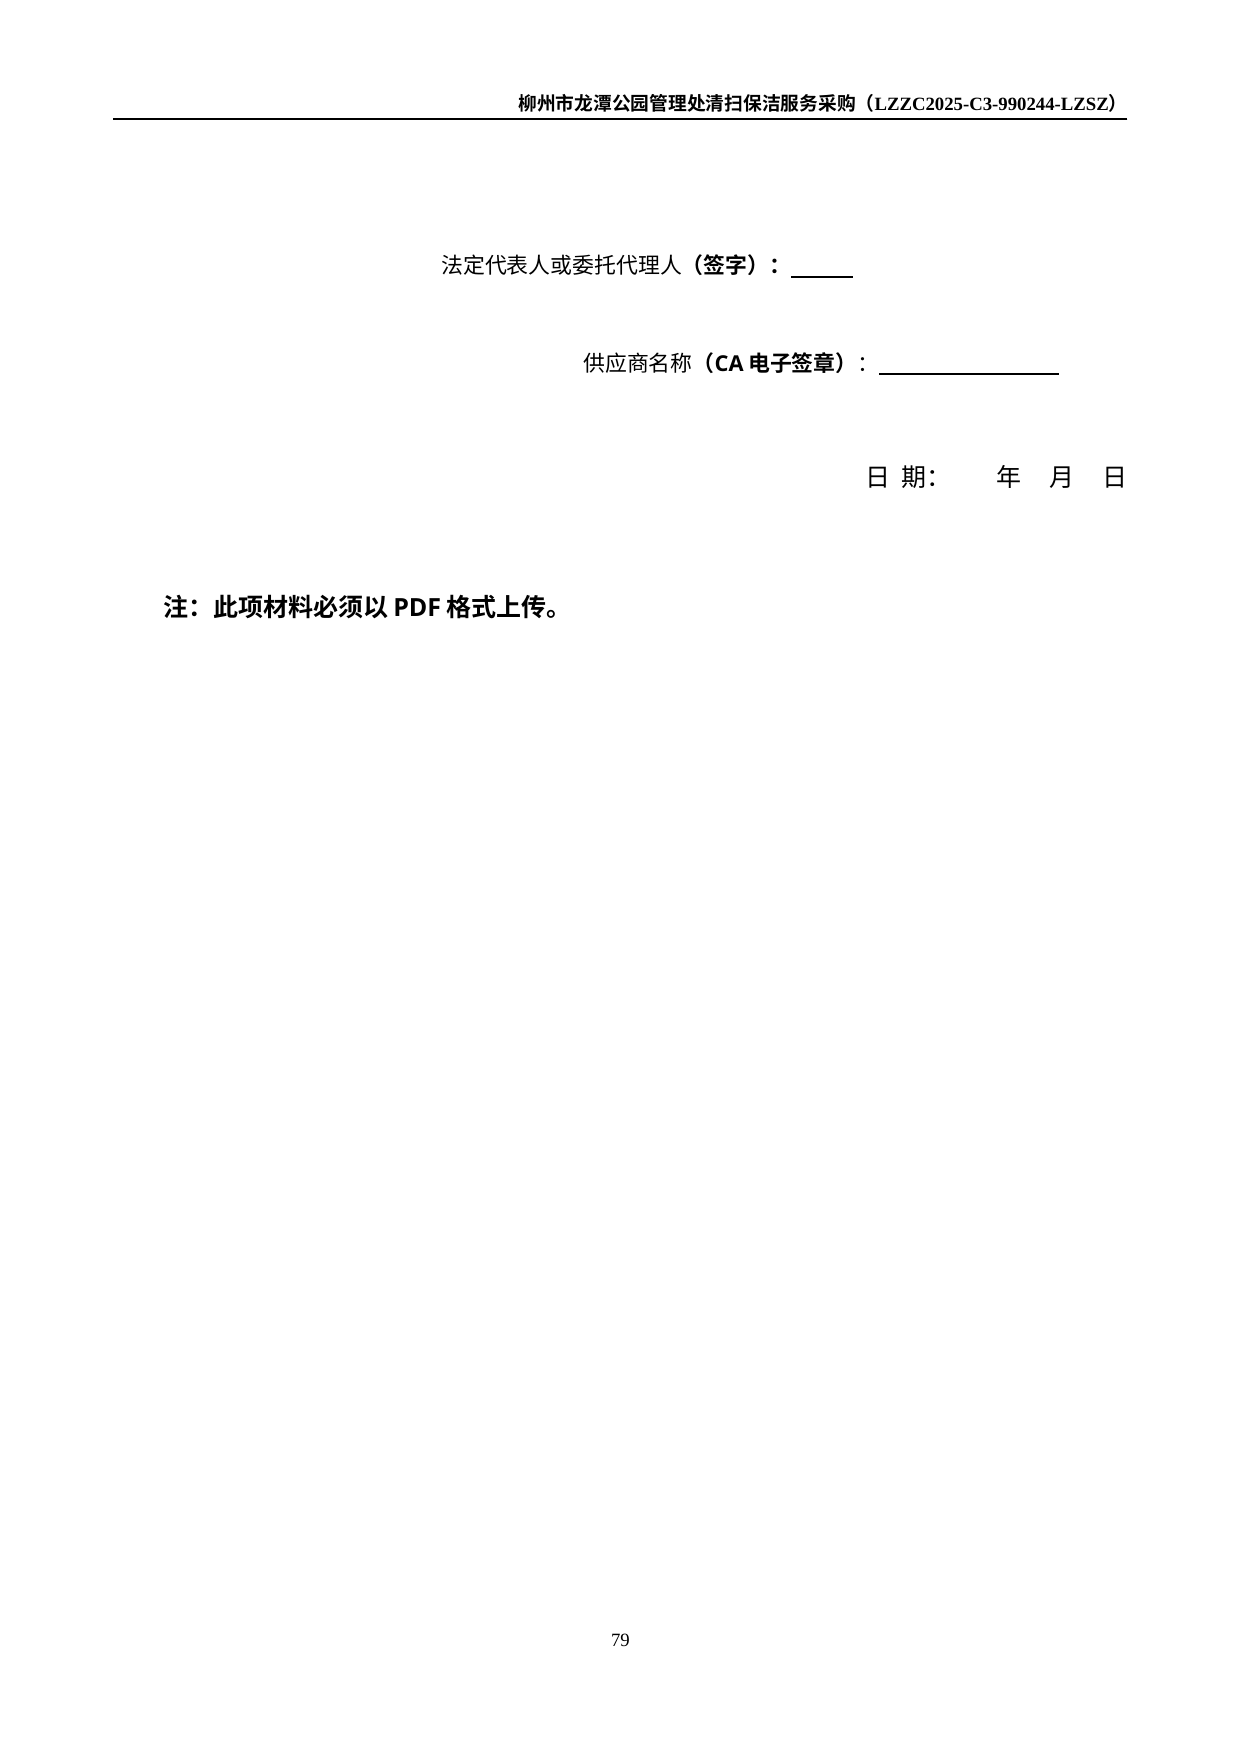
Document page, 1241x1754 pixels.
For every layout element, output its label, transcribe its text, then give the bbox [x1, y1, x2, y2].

text 注：此项材料必须以PDF格式上传。 [113, 573, 1127, 638]
text 法定代表人或委托代理人（签字）： [113, 248, 1127, 280]
text 日 期： 年 月 日 [113, 443, 1127, 508]
text 供应商名称（CA电子签章）： [113, 345, 1127, 378]
